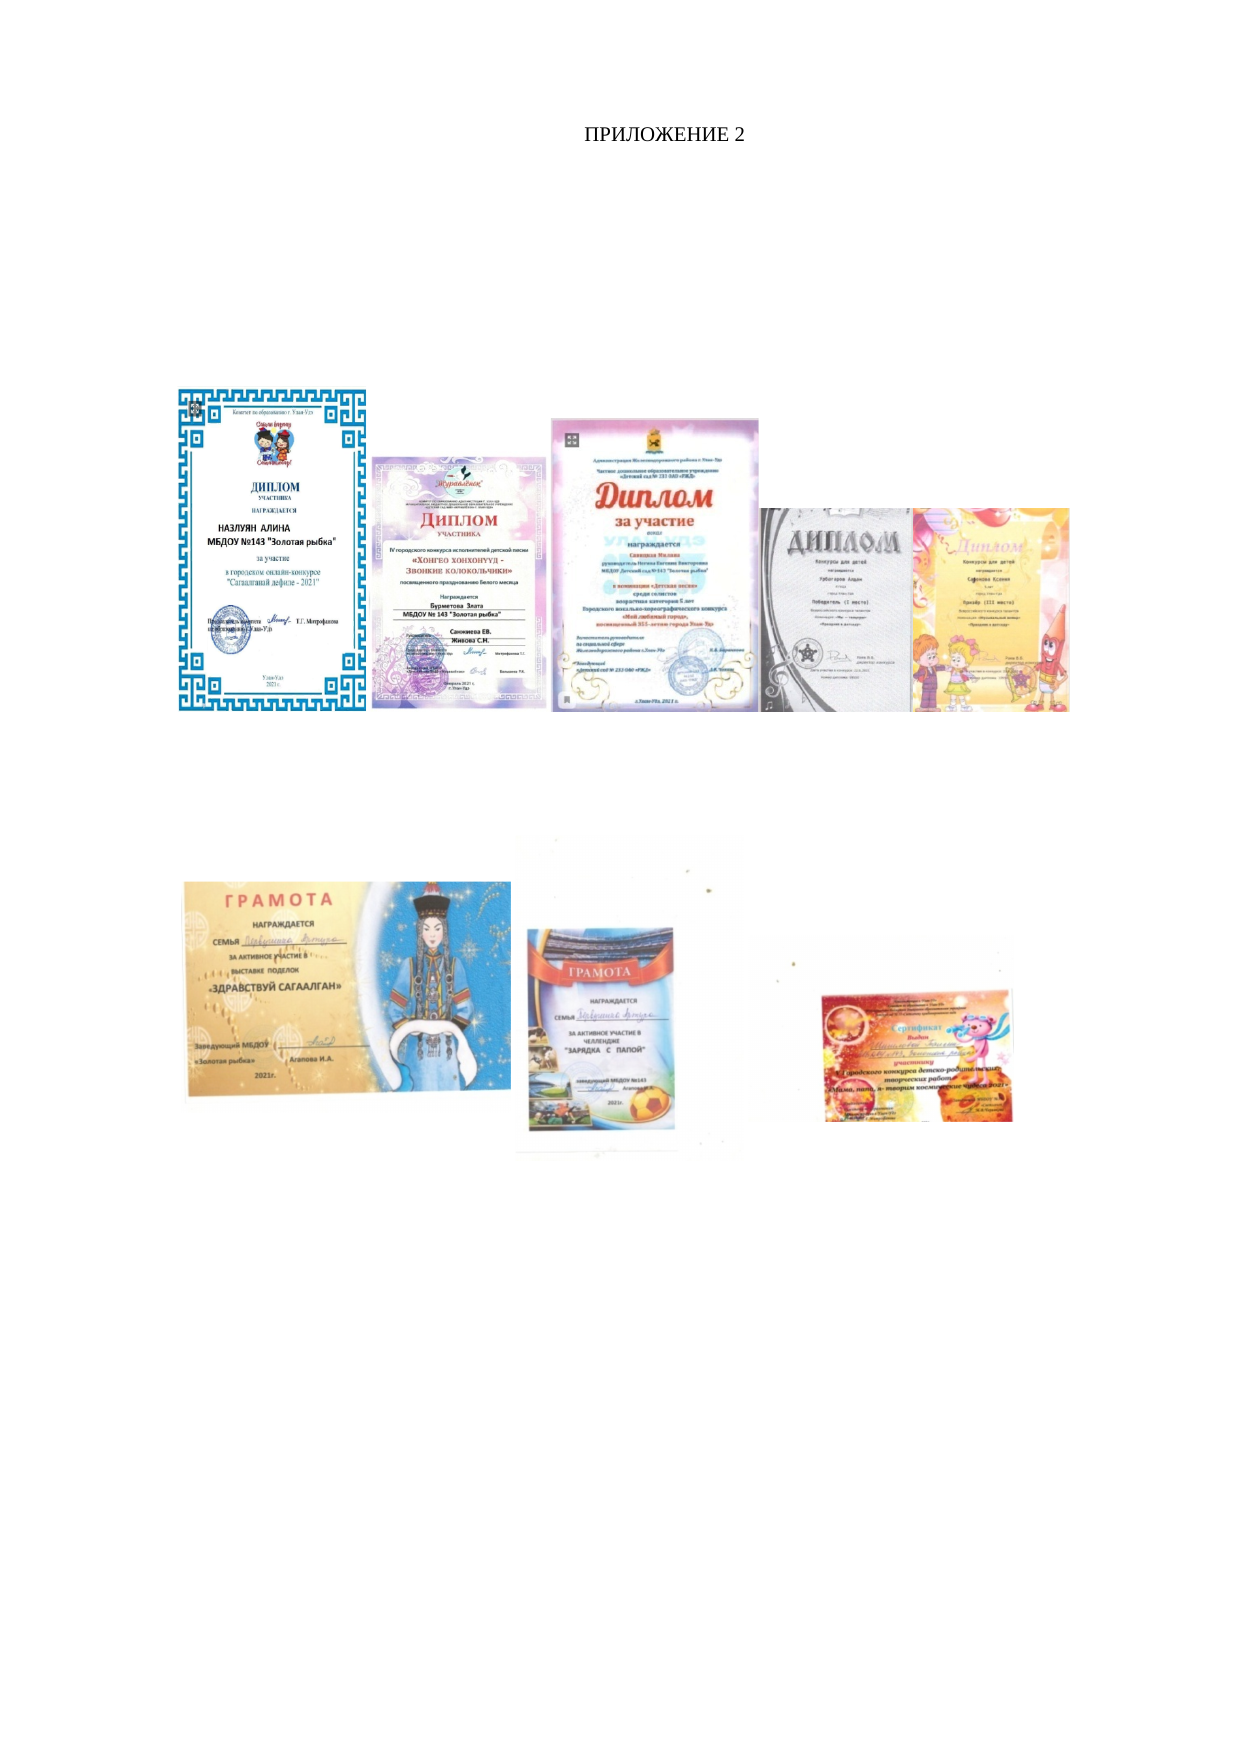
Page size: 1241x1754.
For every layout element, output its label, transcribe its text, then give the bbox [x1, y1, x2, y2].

picture [749, 936, 1014, 1121]
picture [177, 386, 1070, 712]
picture [516, 836, 743, 1160]
text ПРИЛОЖЕНИЕ 2 [177, 122, 1152, 146]
picture [182, 882, 510, 1112]
